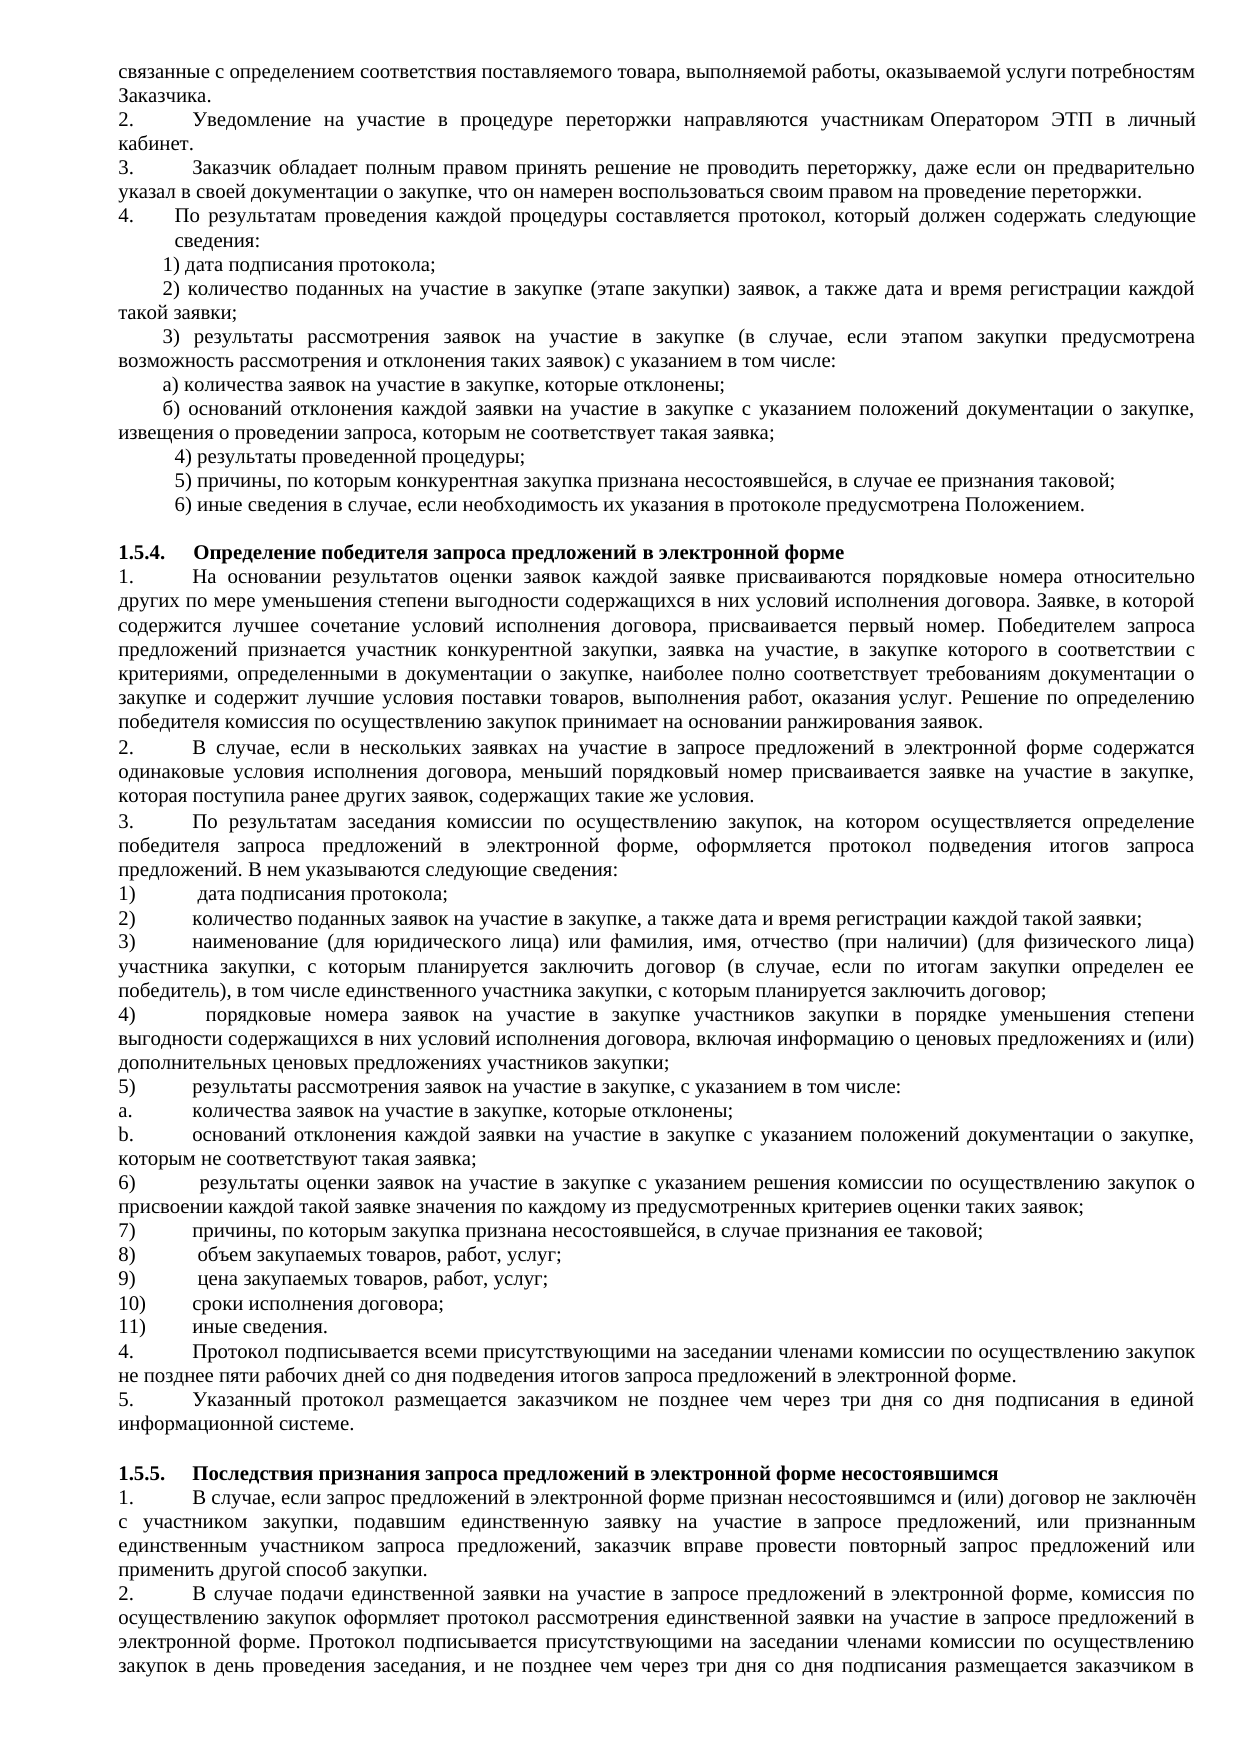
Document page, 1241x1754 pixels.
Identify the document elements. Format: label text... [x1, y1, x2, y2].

list В случае, если запрос предложений в электронной форме признан несостоявшимся и (или) договор не заключён с участником закупки, подавшим единственную заявку на участие в запросе предложений, или признанным единственным участником запроса предложений, заказчик вправе провести повторный запрос предложений или применить другой способ закупки. [118, 1485, 1196, 1581]
list объем закупаемых товаров, работ, услуг; [118, 1242, 1196, 1266]
list порядковые номера заявок на участие в закупке участников закупки в порядке уменьшения степени выгодности содержащихся в них условий исполнения договора, включая информацию о ценовых предложениях и (или) дополнительных ценовых предложениях участников закупки; [118, 1002, 1196, 1074]
list наименование (для юридического лица) или фамилия, имя, отчество (при наличии) (для физического лица) участника закупки, с которым планируется заключить договор (в случае, если по итогам закупки определен ее победитель), в том числе единственного участника закупки, с которым планируется заключить договор; [118, 929, 1196, 1002]
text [118, 59, 1196, 107]
text 2) количество поданных на участие в закупке (этапе закупки) заявок, а также дата и время регистрации каждой такой заявки; [118, 276, 1196, 324]
list Уведомление на участие в процедуре переторжки направляются участникам Оператором ЭТП в личный кабинет. [118, 107, 1196, 155]
list результаты рассмотрения заявок на участие в закупке, с указанием в том числе: [118, 1074, 1196, 1098]
list Последствия признания запроса предложений в электронной форме несостоявшимся [118, 1461, 1196, 1485]
list По результатам заседания комиссии по осуществлению закупок, на котором осуществляется определение победителя запроса предложений в электронной форме, оформляется протокол подведения итогов запроса предложений. В нем указываются следующие сведения: [118, 809, 1196, 881]
list Указанный протокол размещается заказчиком не позднее чем через три дня со дня подписания в единой информационной системе. [118, 1387, 1196, 1435]
list Определение победителя запроса предложений в электронной форме [118, 540, 1196, 564]
list количество поданных заявок на участие в закупке, а также дата и время регистрации каждой такой заявки; [118, 905, 1196, 929]
list результаты оценки заявок на участие в закупке с указанием решения комиссии по осуществлению закупок о присвоении каждой такой заявке значения по каждому из предусмотренных критериев оценки таких заявок; [118, 1170, 1196, 1218]
list В случае, если в нескольких заявках на участие в запросе предложений в электронной форме содержатся одинаковые условия исполнения договора, меньший порядковый номер присваивается заявке на участие в закупке, которая поступила ранее других заявок, содержащих такие же условия. [118, 735, 1196, 807]
text 5) причины, по которым конкурентная закупка признана несостоявшейся, в случае ее признания таковой; [174, 468, 1196, 492]
text а) количества заявок на участие в закупке, которые отклонены; [118, 372, 1196, 396]
list По результатам проведения каждой процедуры составляется протокол, который должен содержать следующие сведения: [118, 203, 1196, 252]
text 6) иные сведения в случае, если необходимость их указания в протоколе предусмотрена Положением. [174, 492, 1196, 516]
list причины, по которым закупка признана несостоявшейся, в случае признания ее таковой; [118, 1218, 1196, 1242]
list сроки исполнения договора; [118, 1290, 1196, 1314]
text 1) дата подписания протокола; [162, 252, 1196, 276]
list оснований отклонения каждой заявки на участие в закупке с указанием положений документации о закупке, которым не соответствуют такая заявка; [118, 1122, 1196, 1170]
text 4) результаты проведенной процедуры; [118, 444, 1196, 468]
list На основании результатов оценки заявок каждой заявке присваиваются порядковые номера относительно других по мере уменьшения степени выгодности содержащихся в них условий исполнения договора. Заявке, в которой содержится лучшее сочетание условий исполнения договора, присваивается первый номер. Победителем запроса предложений признается участник конкурентной закупки, заявка на участие, в закупке которого в соответствии с критериями, определенными в документации о закупке, наиболее полно соответствует требованиям документации о закупке и содержит лучшие условия поставки товаров, выполнения работ, оказания услуг. Решение по определению победителя комиссия по осуществлению закупок принимает на основании ранжирования заявок. [118, 564, 1196, 733]
list количества заявок на участие в закупке, которые отклонены; [118, 1098, 1196, 1122]
list дата подписания протокола; [118, 881, 1196, 905]
list Заказчик обладает полным правом принять решение не проводить переторжку, даже если он предварительно указал в своей документации о закупке, что он намерен воспользоваться своим правом на проведение переторжки. [118, 155, 1196, 203]
list Протокол подписывается всеми присутствующими на заседании членами комиссии по осуществлению закупок не позднее пяти рабочих дней со дня подведения итогов запроса предложений в электронной форме. [118, 1338, 1196, 1387]
list иные сведения. [118, 1314, 1196, 1338]
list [118, 1581, 1196, 1677]
list цена закупаемых товаров, работ, услуг; [118, 1266, 1196, 1290]
